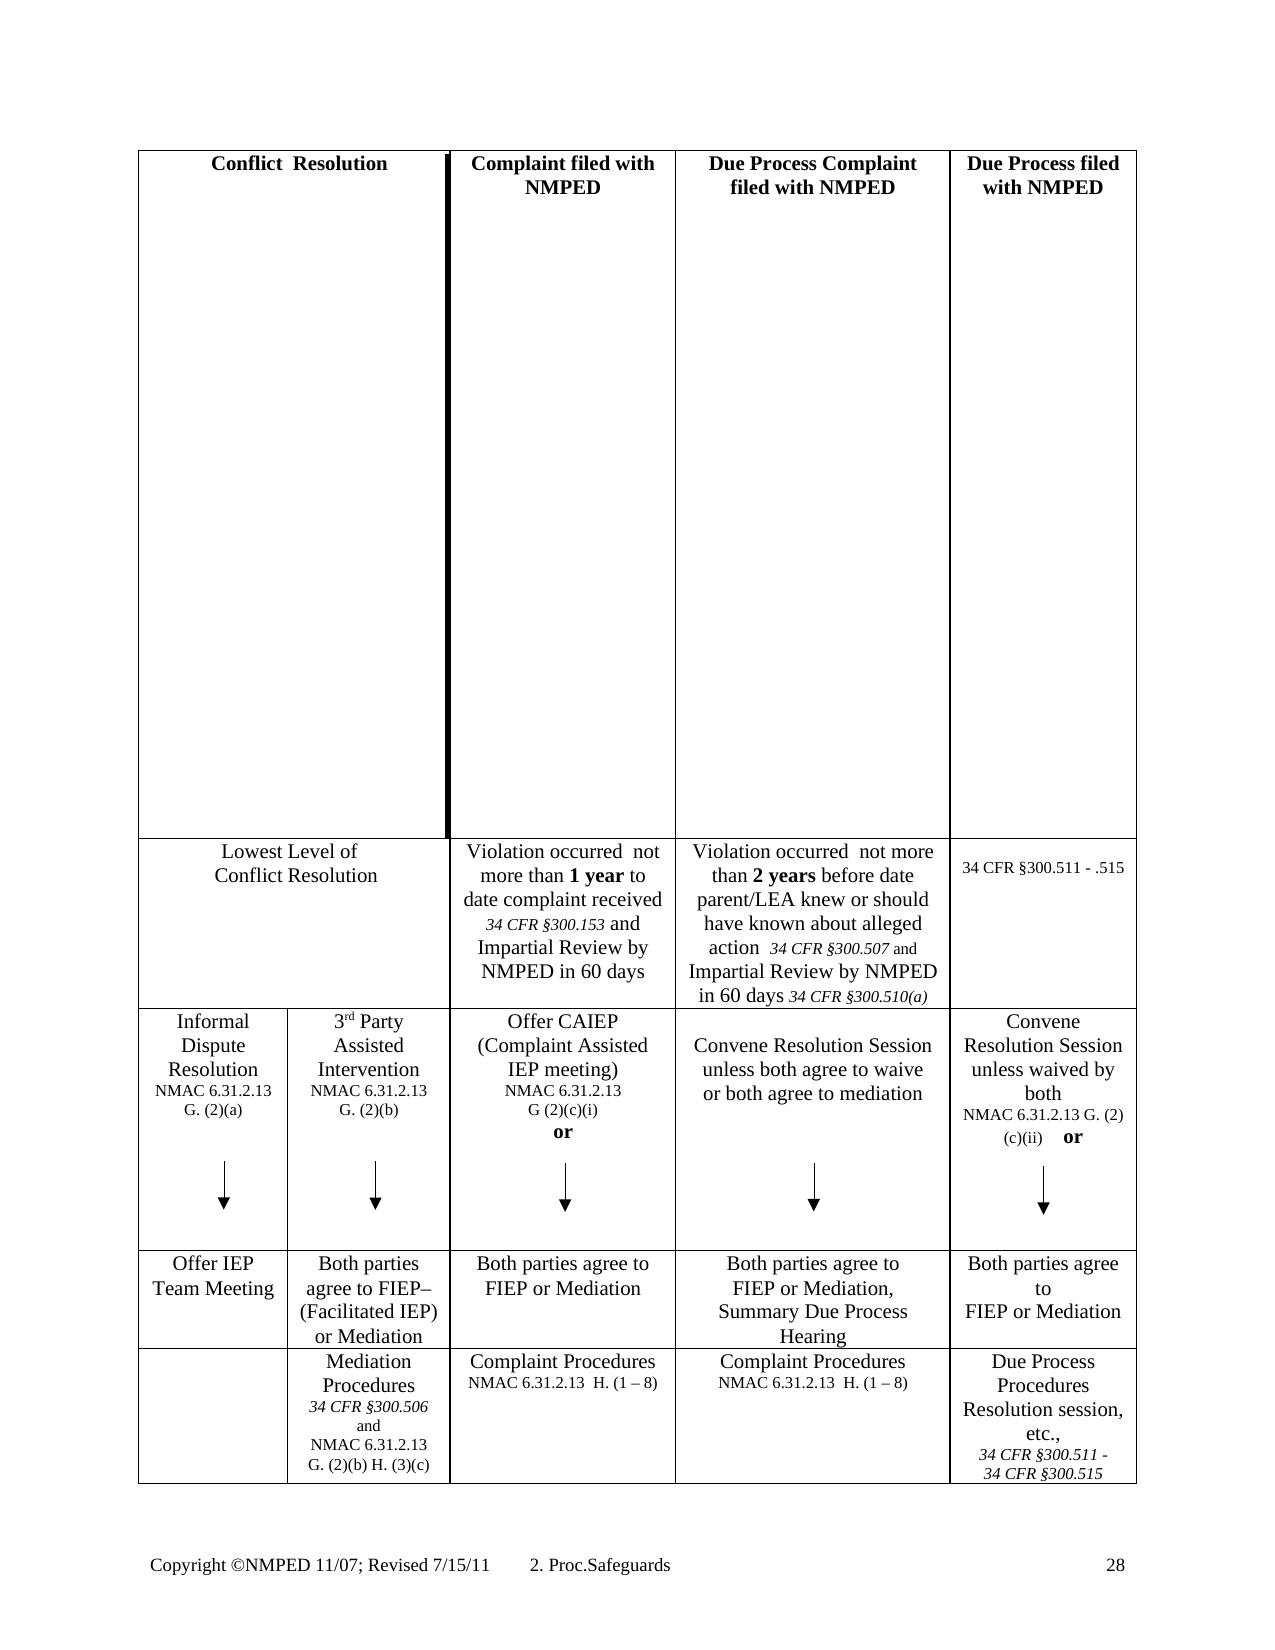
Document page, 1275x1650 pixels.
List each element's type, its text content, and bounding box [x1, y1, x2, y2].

table_header Complaint filed with NMPED [451, 151, 675, 838]
table_cell [288, 1148, 449, 1215]
table_cell [951, 1215, 1136, 1250]
table_cell Convene Resolution Session unless both agree to waive or both agree to mediation [676, 1009, 949, 1148]
table_header Due Process Complaint filed with NMPED [676, 151, 949, 838]
table_cell 3rd Party Assisted Intervention NMAC 6.31.2.13 G. (2)(b) [288, 1009, 449, 1148]
table_cell Both parties agree to FIEP– (Facilitated IEP) or Mediation [288, 1251, 449, 1348]
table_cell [288, 1349, 449, 1483]
table_cell Offer IEP Team Meeting [139, 1251, 287, 1348]
table_cell 34 CFR §300.511 - .515 [951, 839, 1136, 1007]
table_cell [288, 1215, 449, 1250]
table_cell [451, 1215, 675, 1250]
table_cell Both parties agree to FIEP or Mediation [451, 1251, 675, 1348]
table_header Resolution [288, 151, 449, 838]
table_cell [676, 1148, 949, 1215]
table_cell [139, 1215, 287, 1250]
table_cell Violation occurred not more than 1 year to date complaint received 34 CFR §300.153 and Impartial Review by NMPED in 60 days [451, 839, 675, 1007]
table_cell [951, 1148, 1136, 1215]
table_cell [951, 1349, 1136, 1483]
table_cell Informal Dispute Resolution NMAC 6.31.2.13 G. (2)(a) [139, 1009, 287, 1148]
table_cell Convene Resolution Session unless waived by both NMAC 6.31.2.13 G. (2)(c)(ii) or [951, 1009, 1136, 1148]
table_cell Offer CAIEP (Complaint Assisted IEP meeting) NMAC 6.31.2.13 G (2)(c)(i) or [451, 1009, 675, 1148]
table_cell Lowest Conflict [139, 839, 287, 1007]
table_cell Both parties agree to FIEP or Mediation [951, 1251, 1136, 1348]
table_cell [139, 1148, 287, 1215]
table_cell Violation occurred not more than 2 years before date parent/LEA knew or should have known about alleged action 34 CFR §300.507 and Impartial Review by NMPED in 60 days 34 CFR §300.510(a) [676, 839, 949, 1007]
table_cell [676, 1349, 949, 1483]
table_cell Both parties agree to FIEP or Mediation, Summary Due Process Hearing [676, 1251, 949, 1348]
table_cell [451, 1148, 675, 1215]
table_header Conflict [139, 151, 287, 838]
table_cell [676, 1215, 949, 1250]
table_header Due Process filed with NMPED [951, 151, 1136, 838]
table_cell Level of Resolution [288, 839, 449, 1007]
table_cell [139, 1349, 287, 1483]
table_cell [451, 1349, 675, 1483]
